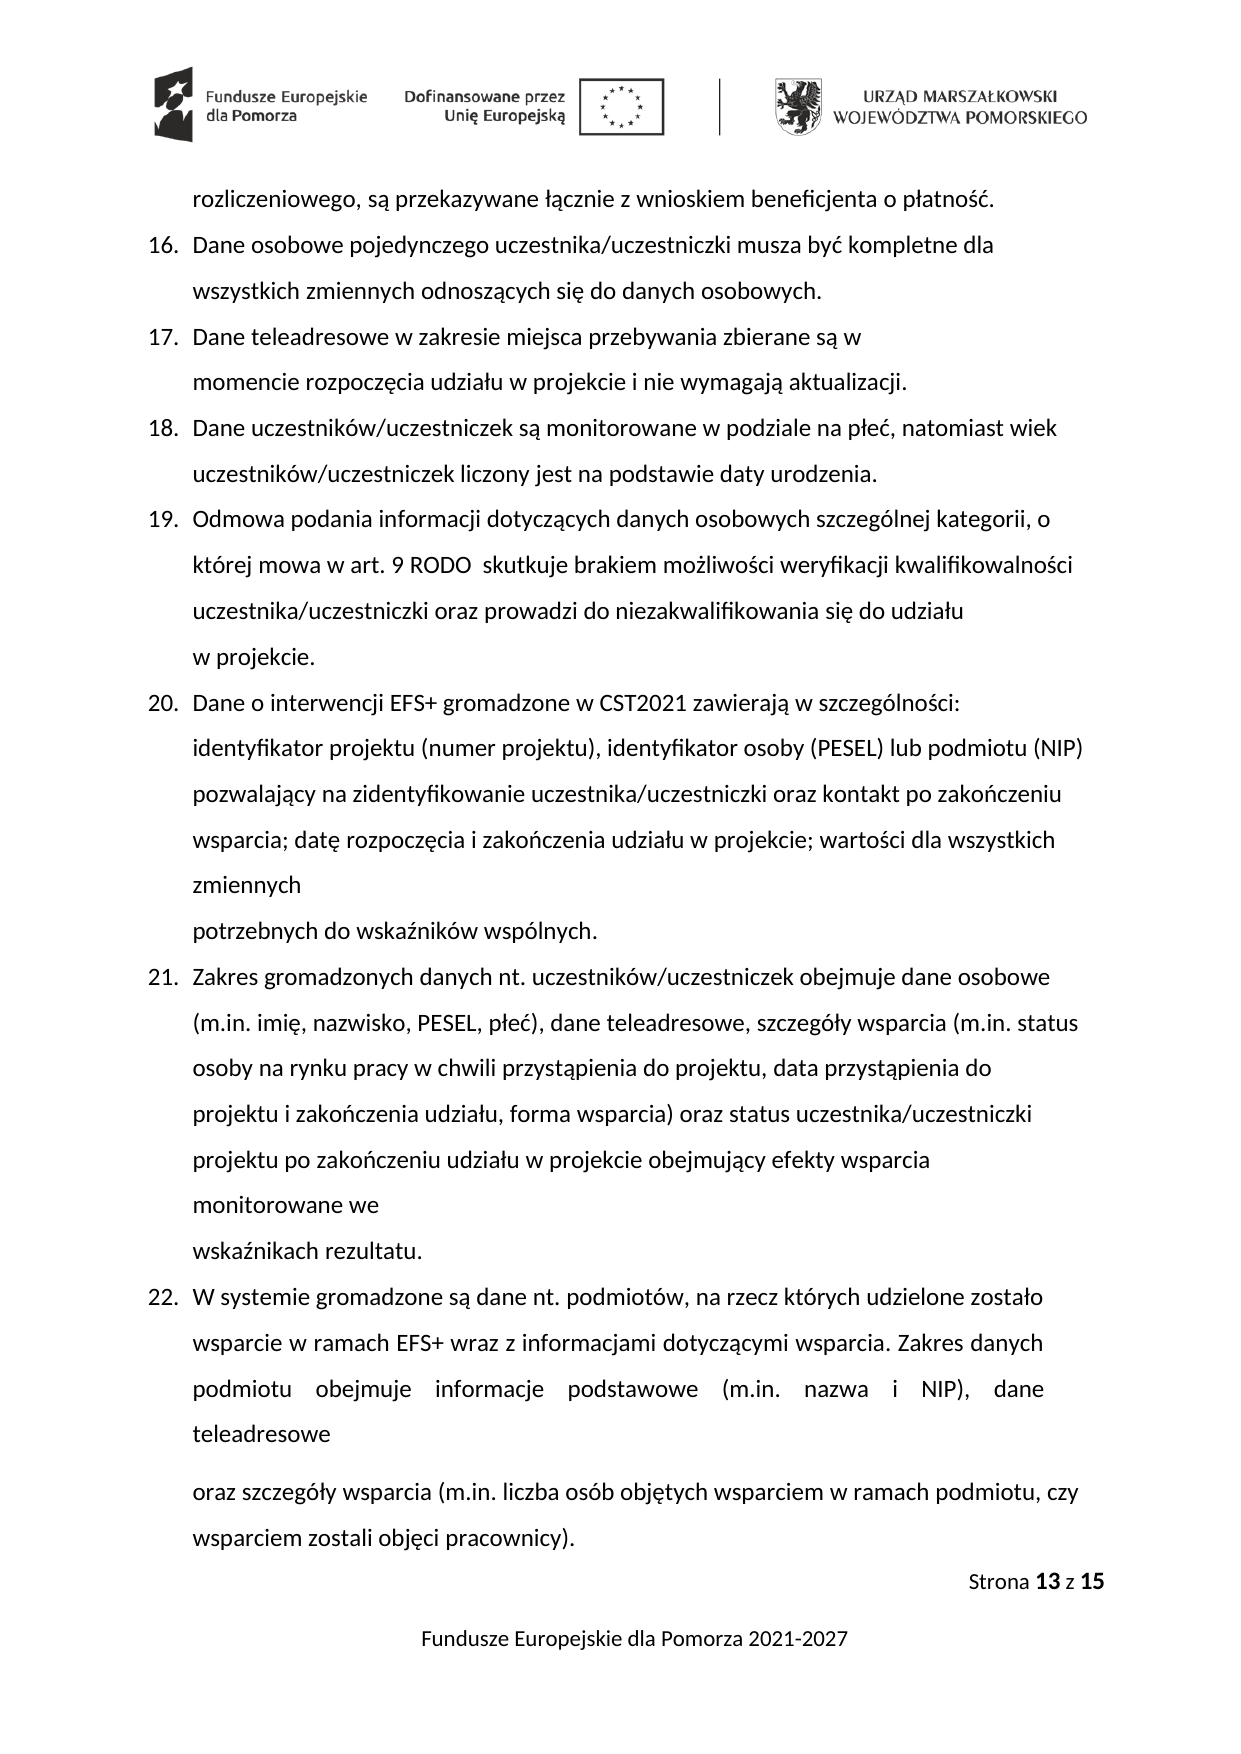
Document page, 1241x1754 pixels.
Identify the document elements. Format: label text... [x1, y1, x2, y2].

list Zakres gromadzonych danych nt. uczestników/uczestniczek obejmuje dane osobowe (m.in. imię, nazwisko, PESEL, płeć), dane teleadresowe, szczegóły wsparcia (m.in. status osoby na rynku pracy w chwili przystąpienia do projektu, data przystąpienia do projektu i zakończenia udziału, forma wsparcia) oraz status uczestnika/uczestniczki projektu po zakończeniu udziału w projekcie obejmujący efekty wsparcia monitorowane we [148, 961, 1080, 1220]
picture [135, 47, 1106, 160]
list Dane uczestników/uczestniczek są monitorowane w podziale na płeć, natomiast wiek uczestników/uczestniczek liczony jest na podstawie daty urodzenia. [148, 412, 1058, 488]
list Odmowa podania informacji dotyczących danych osobowych szczególnej kategorii, o której mowa w art. 9 RODO skutkuje brakiem możliwości weryfikacji kwalifikowalności uczestnika/uczestniczki oraz prowadzi do niezakwalifikowania się do udziału [148, 504, 1074, 626]
text oraz szczegóły wsparcia (m.in. liczba osób objętych wsparciem w ramach podmiotu, czy wsparciem zostali objęci pracownicy). [192, 1477, 1105, 1553]
list W systemie gromadzone są dane nt. podmiotów, na rzecz których udzielone zostało wsparcie w ramach EFS+ wraz z informacjami dotyczącymi wsparcia. Zakres danych podmiotu obejmuje informacje podstawowe (m.in. nazwa i NIP), dane teleadresowe [148, 1281, 1044, 1449]
list Dane teleadresowe w zakresie miejsca przebywania zbierane są w momencie rozpoczęcia udziału w projekcie i nie wymagają aktualizacji. [148, 321, 975, 397]
text potrzebnych do wskaźników wspólnych. [192, 915, 1105, 946]
text w projekcie. [192, 641, 1105, 671]
text wskaźnikach rezultatu. [192, 1236, 1105, 1266]
list Dane osobowe pojedynczego uczestnika/uczestniczki musza być kompletne dla wszystkich zmiennych odnoszących się do danych osobowych. [148, 229, 995, 306]
list Dane o interwencji EFS+ gromadzone w CST2021 zawierają w szczególności: identyfikator projektu (numer projektu), identyfikator osoby (PESEL) lub podmiotu (NIP) pozwalający na zidentyfikowanie uczestnika/uczestniczki oraz kontakt po zakończeniu wsparcia; datę rozpoczęcia i zakończenia udziału w projekcie; wartości dla wszystkich zmiennych [148, 687, 1092, 900]
